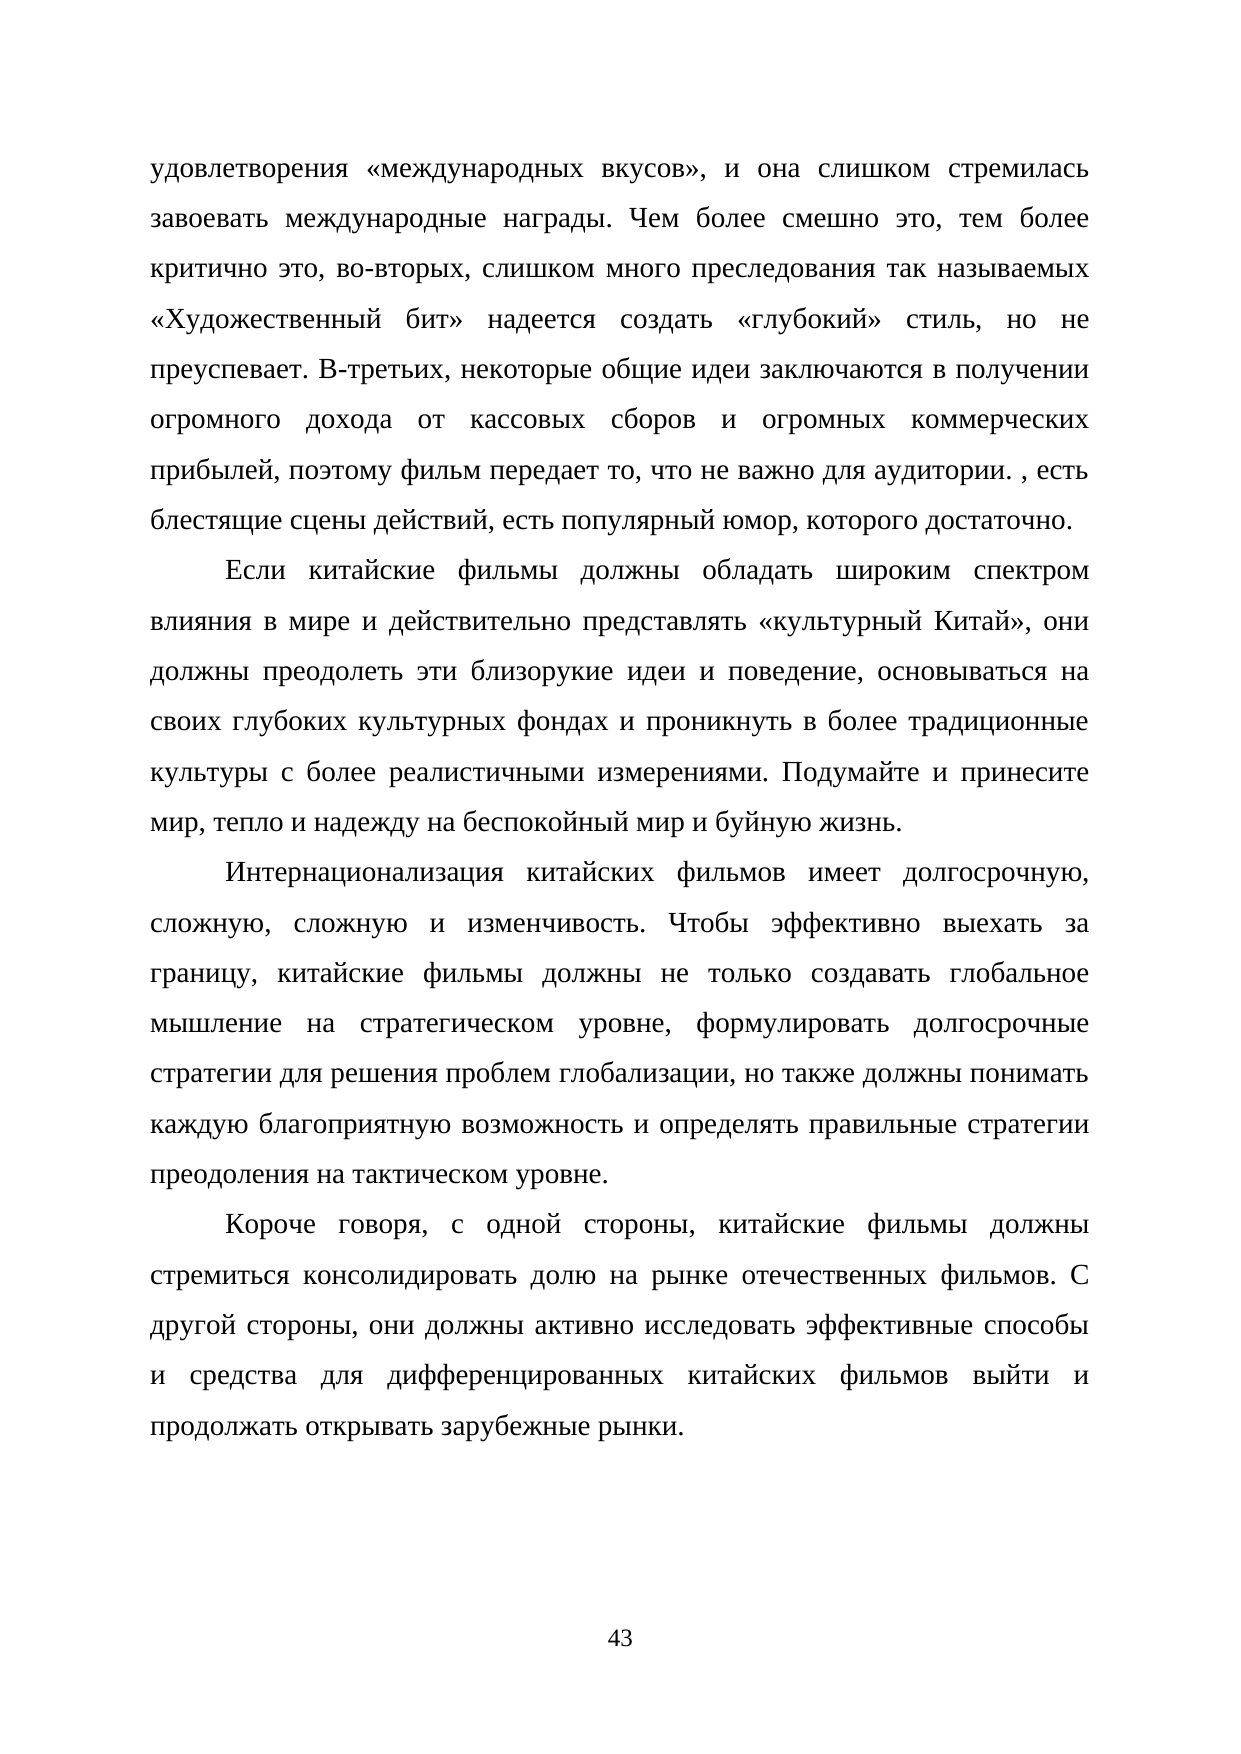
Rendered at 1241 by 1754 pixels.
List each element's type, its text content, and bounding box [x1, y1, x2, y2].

text Интернационализация китайских фильмов имеет долгосрочную, сложную, сложную и изменчивость. Чтобы эффективно выехать за границу, китайские фильмы должны не только создавать глобальное мышление на стратегическом уровне, формулировать долгосрочные стратегии для решения проблем глобализации, но также должны понимать каждую благоприятную возможность и определять правильные стратегии преодоления на тактическом уровне. [150, 854, 1090, 1190]
text Если китайские фильмы должны обладать широким спектром влияния в мире и действительно представлять «культурный Китай», они должны преодолеть эти близорукие идеи и поведение, основываться на своих глубоких культурных фондах и проникнуть в более традиционные культуры с более реалистичными измерениями. Подумайте и принесите мир, тепло и надежду на беспокойный мир и буйную жизнь. [150, 552, 1090, 838]
text Короче говоря, с одной стороны, китайские фильмы должны стремиться консолидировать долю на рынке отечественных фильмов. С другой стороны, они должны активно исследовать эффективные способы и средства для дифференцированных китайских фильмов выйти и продолжать открывать зарубежные рынки. [150, 1207, 1090, 1441]
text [150, 150, 1090, 536]
